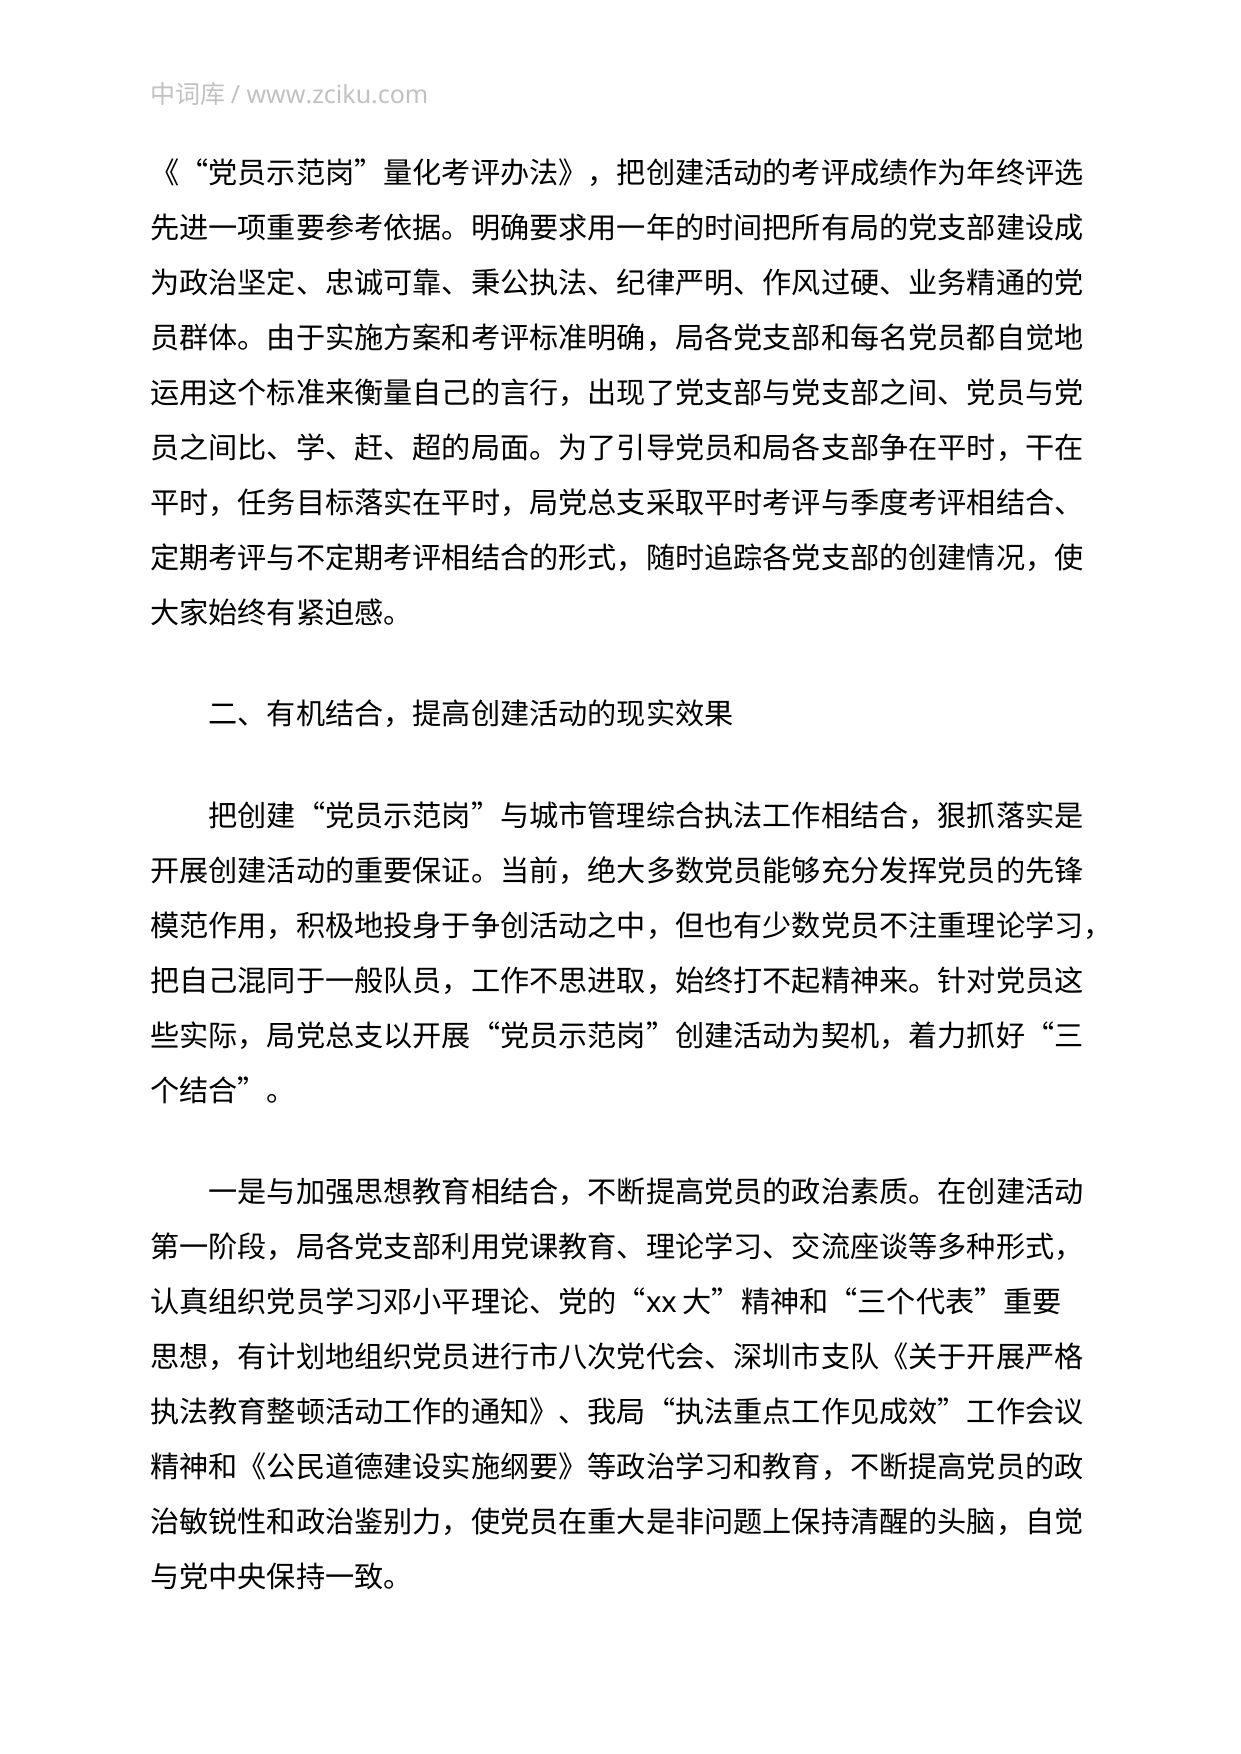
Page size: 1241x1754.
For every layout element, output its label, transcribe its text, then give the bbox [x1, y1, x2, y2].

text 二、有机结合，提高创建活动的现实效果 [150, 691, 1090, 733]
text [150, 150, 1090, 631]
text 把创建“党员示范岗”与城市管理综合执法工作相结合，狠抓落实是开展创建活动的重要保证。当前，绝大多数党员能够充分发挥党员的先锋模范作用，积极地投身于争创活动之中，但也有少数党员不注重理论学习，把自己混同于一般队员，工作不思进取，始终打不起精神来。针对党员这些实际，局党总支以开展“党员示范岗”创建活动为契机，着力抓好“三个结合”。 [150, 793, 1090, 1109]
text 一是与加强思想教育相结合，不断提高党员的政治素质。在创建活动第一阶段，局各党支部利用党课教育、理论学习、交流座谈等多种形式，认真组织党员学习邓小平理论、党的“xx大”精神和“三个代表”重要思想，有计划地组织党员进行市八次党代会、深圳市支队《关于开展严格执法教育整顿活动工作的通知》、我局“执法重点工作见成效”工作会议精神和《公民道德建设实施纲要》等政治学习和教育，不断提高党员的政治敏锐性和政治鉴别力，使党员在重大是非问题上保持清醒的头脑，自觉与党中央保持一致。 [150, 1169, 1090, 1596]
